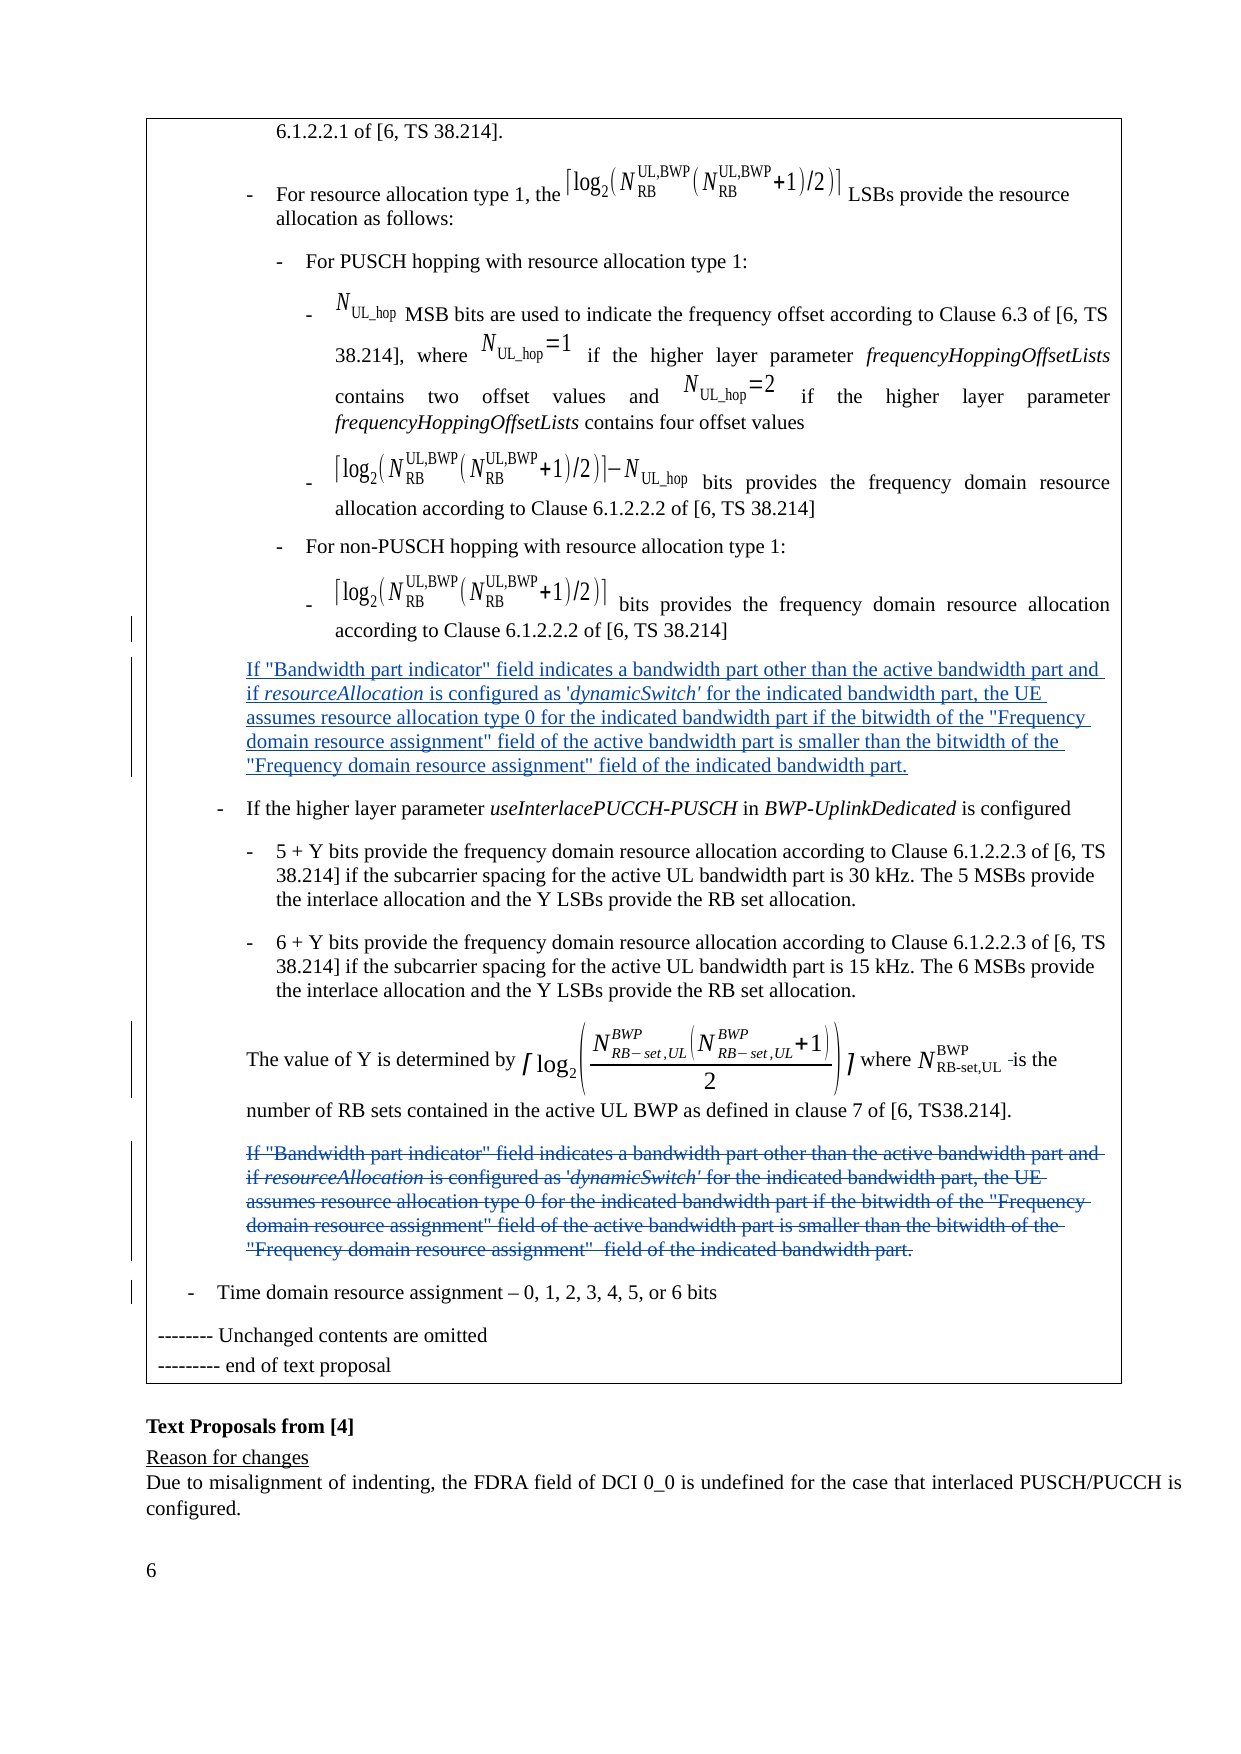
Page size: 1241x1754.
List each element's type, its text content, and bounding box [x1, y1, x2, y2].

text Due to misalignment of indenting, the FDRA field of DCI 0_0 is undefined for the case that interlaced PUSCH/PUCCH is configured. [146, 1470, 1185, 1520]
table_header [147, 119, 1121, 1383]
subtitle Text Proposals from [4] [146, 1414, 1122, 1438]
text Reason for changes [146, 1445, 1185, 1469]
